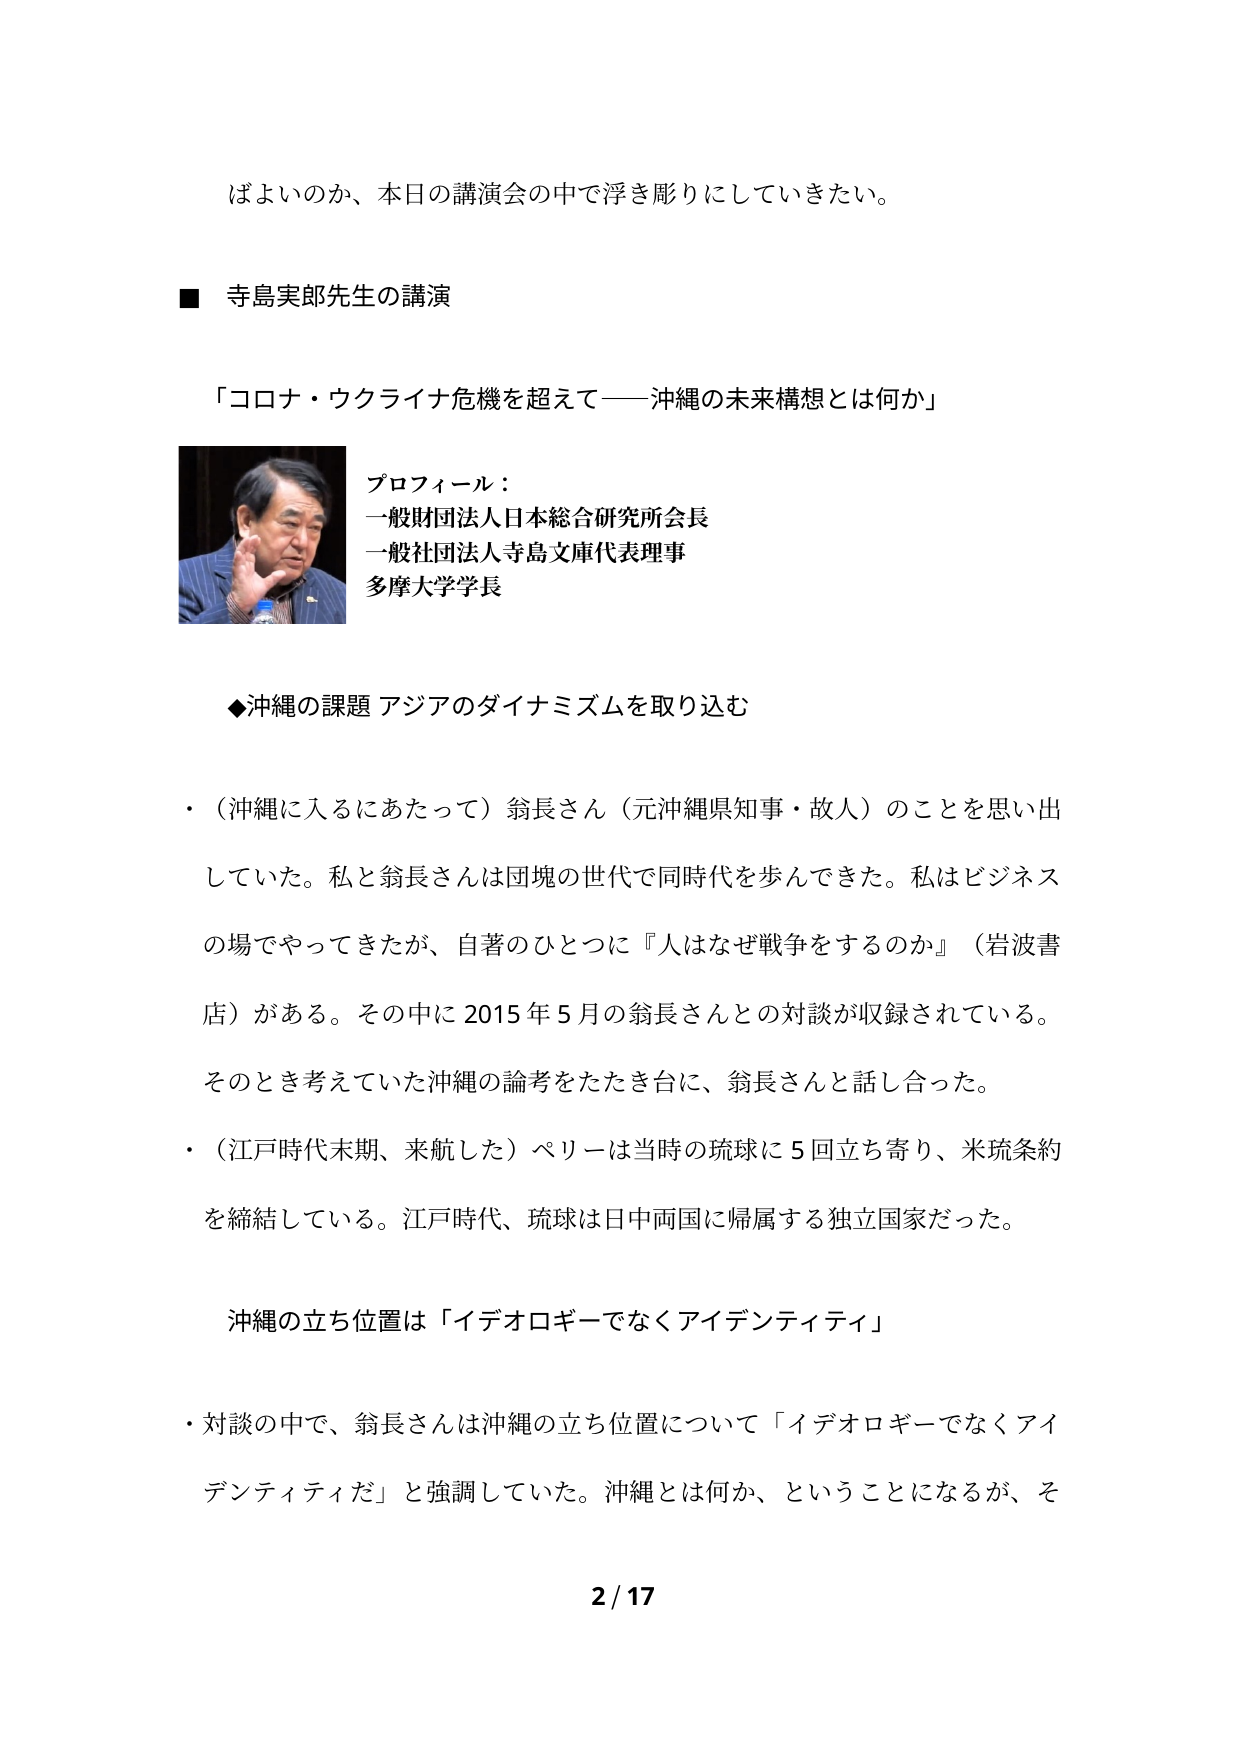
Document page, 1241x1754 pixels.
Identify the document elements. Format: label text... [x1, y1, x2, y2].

text ・（沖縄に入るにあたって）翁長さん（元沖縄県知事・故人）のことを思い出していた。私と翁長さんは団塊の世代で同時代を歩んできた。私はビジネスの場でやってきたが、自著のひとつに『人はなぜ戦争をするのか』（岩波書店）がある。その中に2015年5月の翁長さんとの対談が収録されている。そのとき考えていた沖縄の論考をたたき台に、翁長さんと話し合った。 [177, 773, 1063, 1115]
text 沖縄の立ち位置は「イデオロギーでなくアイデンティティ」 [177, 1286, 1063, 1354]
text ■ 寺島実郎先生の講演 [177, 261, 1063, 329]
text ばよいのか、本日の講演会の中で浮き彫りにしていきたい。 [202, 158, 1063, 227]
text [177, 1388, 1063, 1525]
text 多摩大学学長 [347, 568, 1063, 602]
picture [177, 446, 347, 622]
text プロフィール： [347, 466, 1063, 500]
text 一般財団法人日本総合研究所会長 [347, 500, 1063, 534]
text 一般社団法人寺島文庫代表理事 [347, 534, 1063, 568]
text ◆沖縄の課題 アジアのダイナミズムを取り込む [202, 671, 1063, 739]
text ・（江戸時代末期、来航した）ペリーは当時の琉球に5回立ち寄り、米琉条約を締結している。江戸時代、琉球は日中両国に帰属する独立国家だった。 [177, 1115, 1063, 1252]
text 「コロナ・ウクライナ危機を超えて――沖縄の未来構想とは何か」 [177, 363, 1063, 432]
